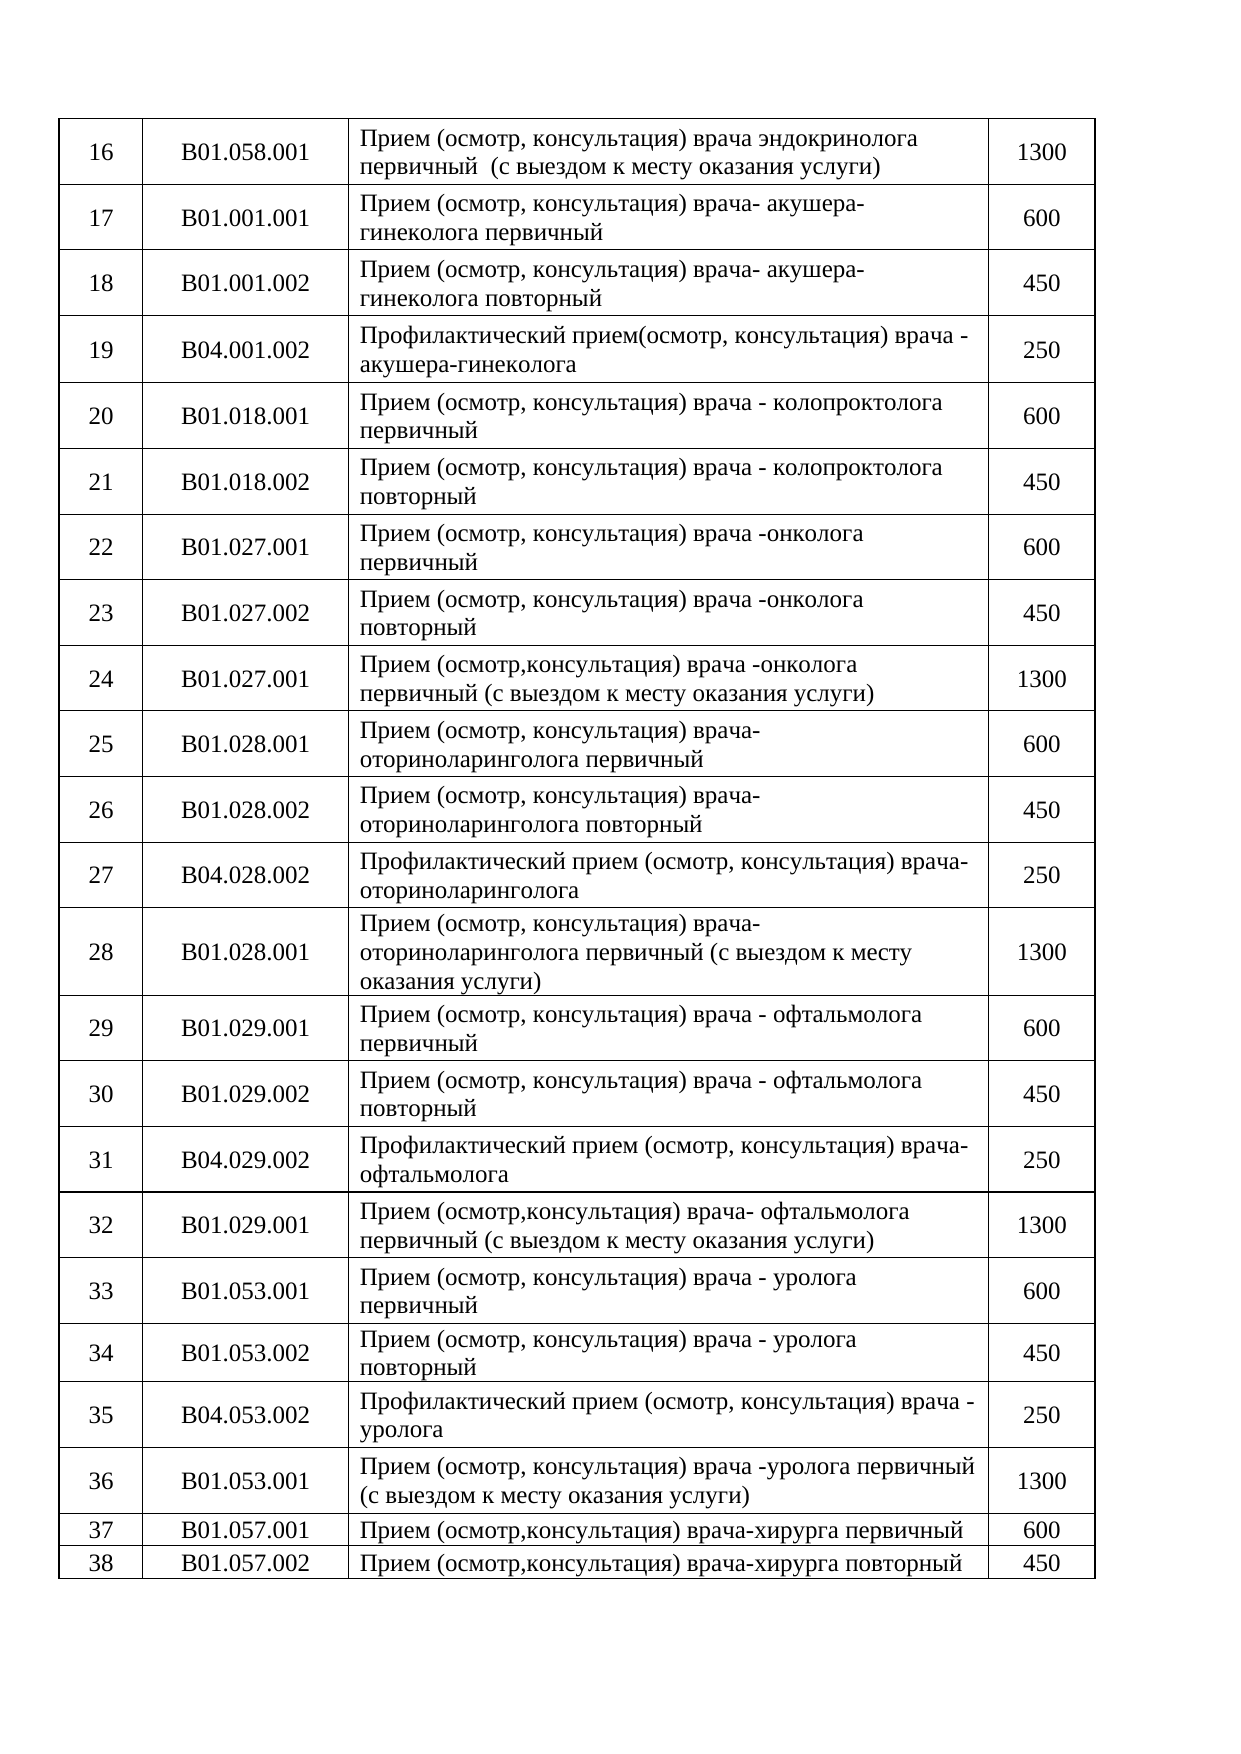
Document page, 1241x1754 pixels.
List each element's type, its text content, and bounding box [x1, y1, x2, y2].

table_cell 20 [60, 383, 142, 448]
table_cell 27 [60, 843, 142, 907]
table_cell Прием (осмотр, консультация) врача -онколога первичный [349, 515, 988, 579]
table_cell В01.027.001 [143, 515, 348, 579]
table_cell 1300 [989, 119, 1094, 184]
table_cell 24 [60, 646, 142, 710]
table_cell 250 [989, 843, 1094, 907]
table_cell 1300 [989, 1193, 1094, 1257]
table_cell Профилактический прием (осмотр, консультация) врача- офтальмолога [349, 1127, 988, 1191]
table_cell 250 [989, 316, 1094, 382]
table_cell 26 [60, 777, 142, 842]
table_cell 600 [989, 711, 1094, 776]
table_cell 450 [989, 1061, 1094, 1126]
table_cell 21 [60, 449, 142, 513]
table_cell В01.057.002 [143, 1546, 348, 1578]
table_cell В01.018.001 [143, 383, 348, 448]
table_cell 600 [989, 996, 1094, 1060]
table_cell В01.053.002 [143, 1324, 348, 1381]
table_cell 600 [989, 1514, 1094, 1545]
table_cell Прием (осмотр, консультация) врача- акушера-гинеколога повторный [349, 250, 988, 315]
table_cell 600 [989, 185, 1094, 249]
table_cell 450 [989, 250, 1094, 315]
table_cell В01.018.002 [143, 449, 348, 513]
table_cell 1300 [989, 908, 1094, 994]
table_cell 23 [60, 580, 142, 645]
table_cell В01.057.001 [143, 1514, 348, 1545]
table_cell 25 [60, 711, 142, 776]
table_cell Прием (осмотр, консультация) врача- акушера-гинеколога первичный [349, 185, 988, 249]
table_cell В01.053.001 [143, 1448, 348, 1512]
table_cell Прием (осмотр, консультация) врача - колопроктолога повторный [349, 449, 988, 513]
table_cell 38 [60, 1546, 142, 1578]
table_cell В01.001.001 [143, 185, 348, 249]
table_cell 22 [60, 515, 142, 579]
table_cell 16 [60, 119, 142, 184]
table_cell В01.028.002 [143, 777, 348, 842]
table_cell 17 [60, 185, 142, 249]
table_cell В01.029.002 [143, 1061, 348, 1126]
table_cell Прием (осмотр, консультация) врача - офтальмолога повторный [349, 1061, 988, 1126]
table_cell 450 [989, 580, 1094, 645]
table_cell 35 [60, 1382, 142, 1447]
table_cell В04.028.002 [143, 843, 348, 907]
table_cell 600 [989, 515, 1094, 579]
table_cell В04.053.002 [143, 1382, 348, 1447]
table_cell В04.001.002 [143, 316, 348, 382]
table_cell 19 [60, 316, 142, 382]
table_cell В01.053.001 [143, 1258, 348, 1323]
table_cell 31 [60, 1127, 142, 1191]
table_cell Профилактический прием (осмотр, консультация) врача- оториноларинголога [349, 843, 988, 907]
table_cell Прием (осмотр, консультация) врача - колопроктолога первичный [349, 383, 988, 448]
table_cell 29 [60, 996, 142, 1060]
table_cell 33 [60, 1258, 142, 1323]
table_cell 250 [989, 1127, 1094, 1191]
table_cell Прием (осмотр, консультация) врача-оториноларинголога первичный (с выездом к месту оказания услуги) [349, 908, 988, 994]
table_cell Прием (осмотр,консультация) врача-хирурга повторный [349, 1546, 988, 1578]
table_cell В01.027.001 [143, 646, 348, 710]
table_cell 1300 [989, 646, 1094, 710]
table_cell В01.029.001 [143, 996, 348, 1060]
table_cell 250 [989, 1382, 1094, 1447]
table_cell В01.027.002 [143, 580, 348, 645]
table_cell Прием (осмотр, консультация) врача -онколога повторный [349, 580, 988, 645]
table_cell 37 [60, 1514, 142, 1545]
table_cell 30 [60, 1061, 142, 1126]
table_cell В01.028.001 [143, 908, 348, 994]
table_cell 36 [60, 1448, 142, 1512]
table_cell Прием (осмотр, консультация) врача - уролога повторный [349, 1324, 988, 1381]
table_cell Прием (осмотр, консультация) врача -уролога первичный (с выездом к месту оказания услуги) [349, 1448, 988, 1512]
table_cell В01.058.001 [143, 119, 348, 184]
table_cell Прием (осмотр,консультация) врача- офтальмолога первичный (с выездом к месту оказания услуги) [349, 1193, 988, 1257]
table_cell 32 [60, 1193, 142, 1257]
table_cell Прием (осмотр, консультация) врача-оториноларинголога повторный [349, 777, 988, 842]
table_cell Прием (осмотр, консультация) врача - уролога первичный [349, 1258, 988, 1323]
table_cell 1300 [989, 1448, 1094, 1512]
table_cell 450 [989, 777, 1094, 842]
table_cell Профилактический прием (осмотр, консультация) врача - уролога [349, 1382, 988, 1447]
table_cell 18 [60, 250, 142, 315]
table_cell 450 [989, 449, 1094, 513]
table_cell В01.028.001 [143, 711, 348, 776]
table_cell 34 [60, 1324, 142, 1381]
table_cell Профилактический прием(осмотр, консультация) врача -акушера-гинеколога [349, 316, 988, 382]
table_cell Прием (осмотр, консультация) врача эндокринолога первичный (с выездом к месту оказания услуги) [349, 119, 988, 184]
table_cell 600 [989, 383, 1094, 448]
table_cell 600 [989, 1258, 1094, 1323]
table_cell 450 [989, 1546, 1094, 1578]
table_cell Прием (осмотр,консультация) врача-хирурга первичный [349, 1514, 988, 1545]
table_cell Прием (осмотр, консультация) врача-оториноларинголога первичный [349, 711, 988, 776]
table_cell Прием (осмотр,консультация) врача -онколога первичный (с выездом к месту оказания услуги) [349, 646, 988, 710]
table_cell В01.001.002 [143, 250, 348, 315]
table_cell В01.029.001 [143, 1193, 348, 1257]
table_cell 28 [60, 908, 142, 994]
table_cell Прием (осмотр, консультация) врача - офтальмолога первичный [349, 996, 988, 1060]
table_cell В04.029.002 [143, 1127, 348, 1191]
table_cell 450 [989, 1324, 1094, 1381]
